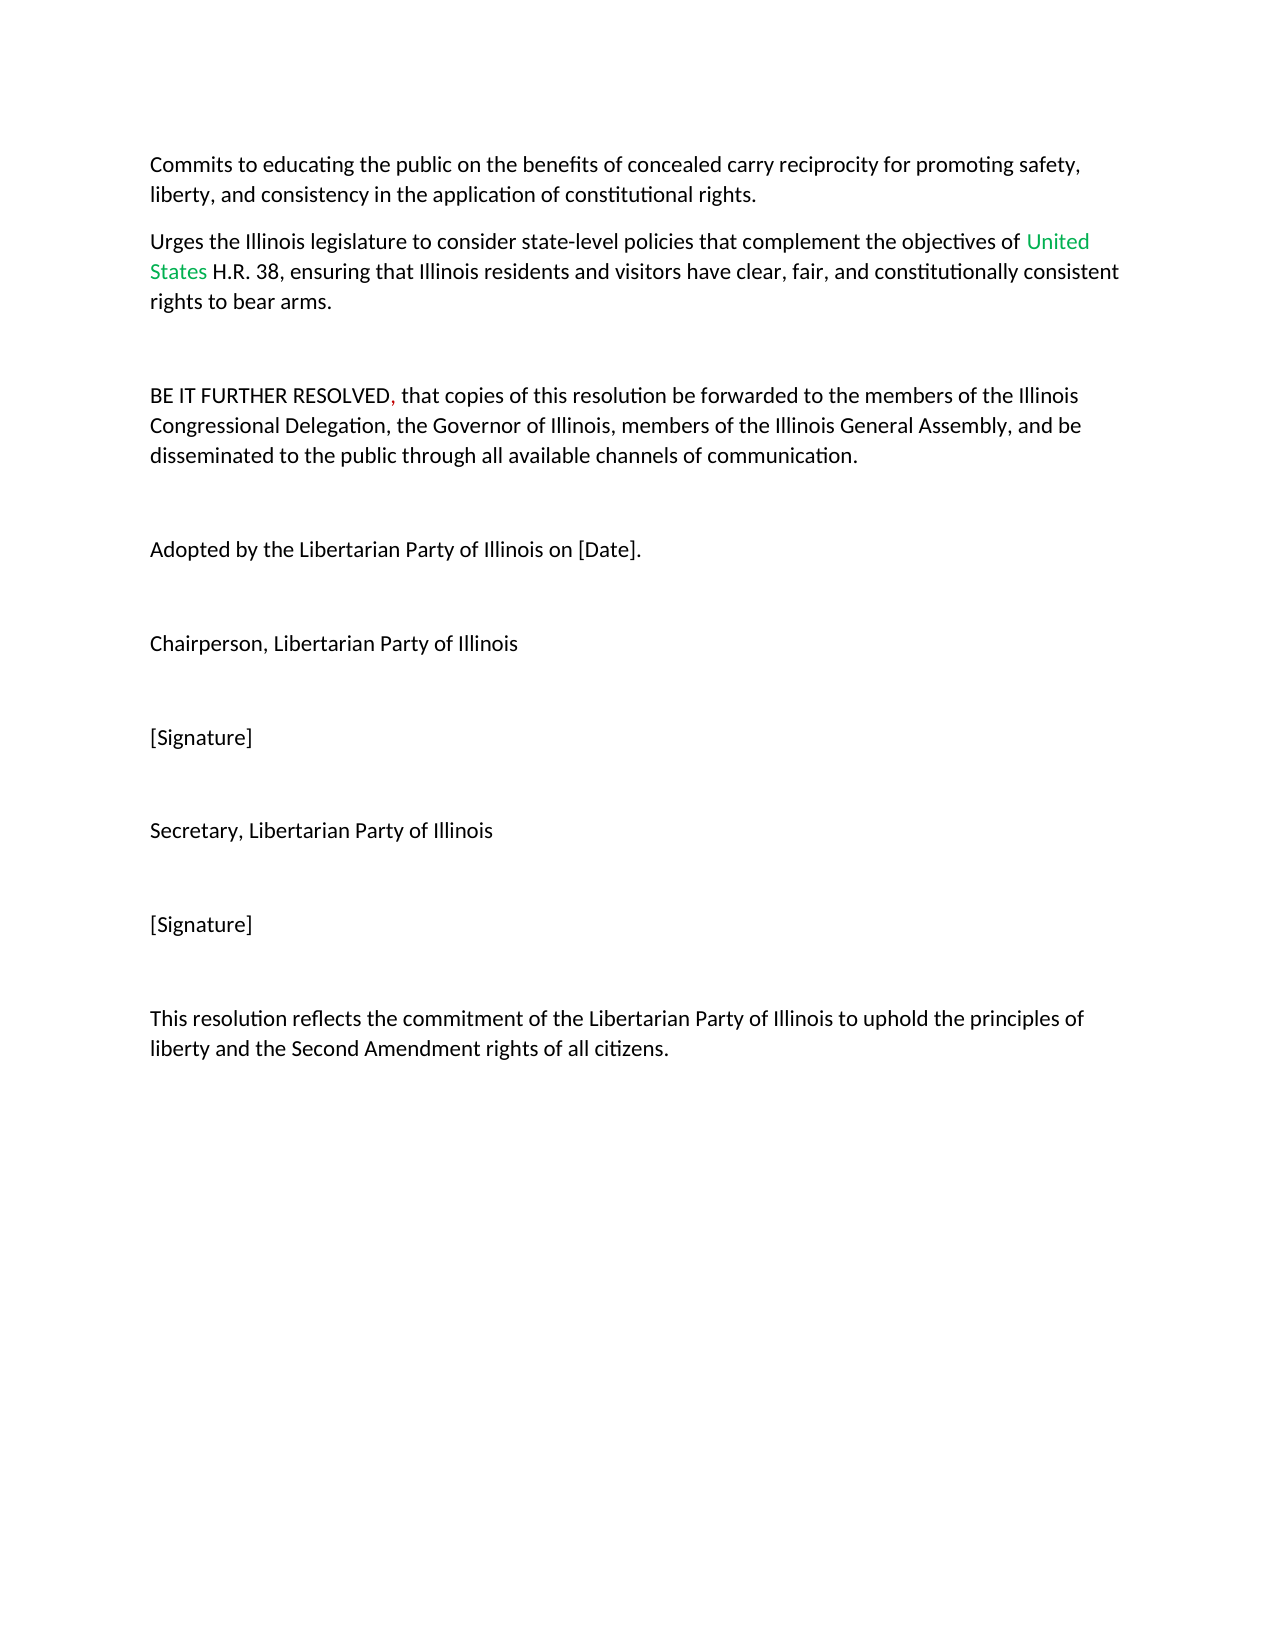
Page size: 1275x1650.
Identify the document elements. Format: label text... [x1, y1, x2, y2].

text [Signature] [150, 910, 1125, 938]
text Commits to educating the public on the benefits of concealed carry reciprocity for promoting safety, liberty, and consistency in the application of constitutional rights. [150, 150, 1125, 208]
text Secretary, Libertarian Party of Illinois [150, 817, 1125, 845]
text Chairperson, Libertarian Party of Illinois [150, 629, 1125, 657]
text BE IT FURTHER RESOLVED, that copies of this resolution be forwarded to the members of the Illinois Congressional Delegation, the Governor of Illinois, members of the Illinois General Assembly, and be disseminated to the public through all available channels of communication. [150, 381, 1125, 470]
text Urges the Illinois legislature to consider state-level policies that complement the objectives of United States H.R. 38, ensuring that Illinois residents and visitors have clear, fair, and constitutionally consistent rights to bear arms. [150, 227, 1125, 316]
text [Signature] [150, 723, 1125, 751]
text Adopted by the Libertarian Party of Illinois on [Date]. [150, 535, 1125, 563]
text This resolution reflects the commitment of the Libertarian Party of Illinois to uphold the principles of liberty and the Second Amendment rights of all citizens. [150, 1004, 1125, 1062]
